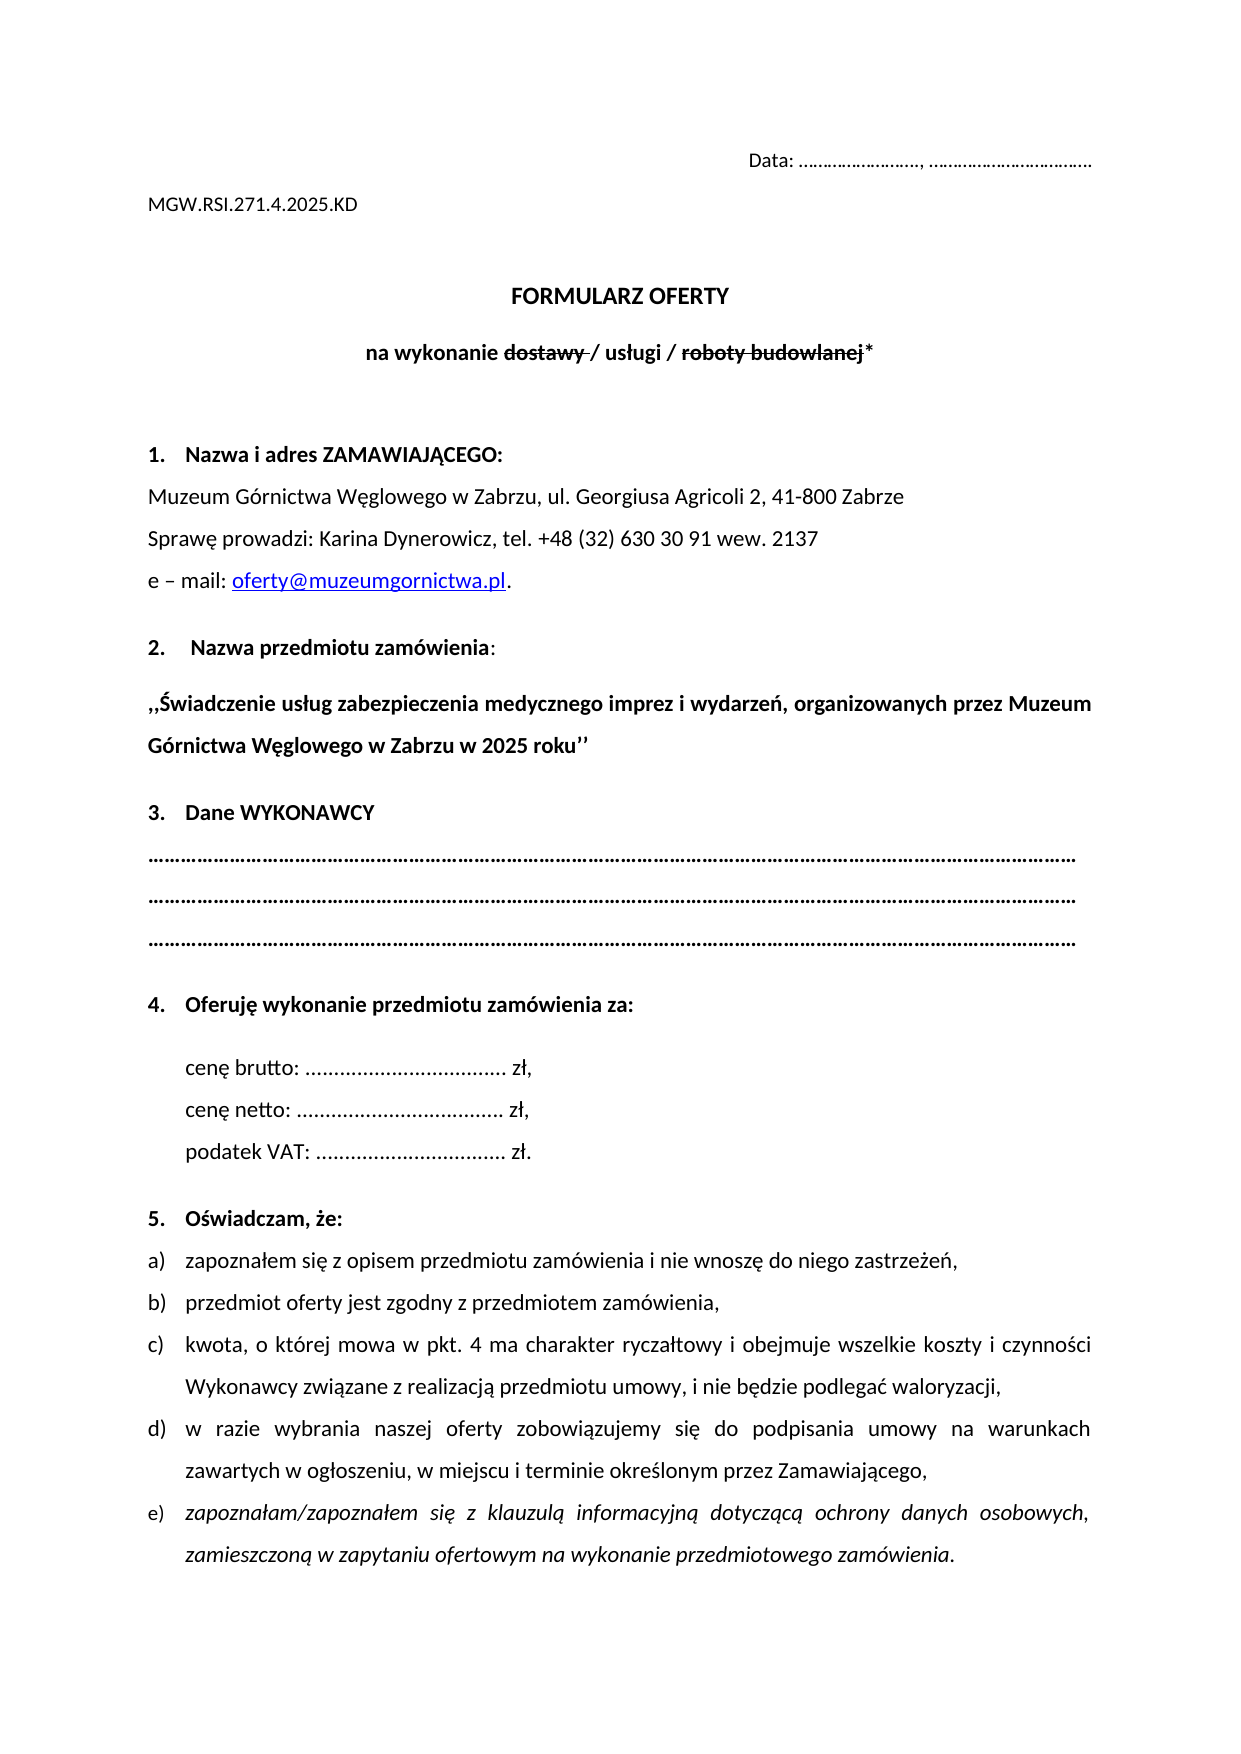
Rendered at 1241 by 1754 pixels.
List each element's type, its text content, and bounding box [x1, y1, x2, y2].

text Muzeum Górnictwa Węglowego w Zabrzu, ul. Georgiusa Agricoli 2, 41-800 Zabrze [148, 482, 1093, 510]
list Nazwa przedmiotu zamówienia: [148, 633, 1093, 661]
list kwota, o której mowa w pkt. 4 ma charakter ryczałtowy i obejmuje wszelkie koszty i czynności Wykonawcy związane z realizacją przedmiotu umowy, i nie będzie podlegać waloryzacji, [148, 1330, 1093, 1400]
text ,,Świadczenie usług zabezpieczenia medycznego imprez i wydarzeń, organizowanych przez Muzeum Górnictwa Węglowego w Zabrzu w 2025 roku’’ [148, 689, 1093, 759]
list w razie wybrania naszej oferty zobowiązujemy się do podpisania umowy na warunkach zawartych w ogłoszeniu, w miejscu i terminie określonym przez Zamawiającego, [148, 1414, 1093, 1484]
list Nazwa i adres ZAMAWIAJĄCEGO: [148, 440, 1093, 468]
text MGW.RSI.271.4.2025.KD [148, 192, 1093, 217]
text Data: ……………………., ……………………………. [148, 148, 1093, 173]
list przedmiot oferty jest zgodny z przedmiotem zamówienia, [148, 1288, 1093, 1316]
list zapoznałem się z opisem przedmiotu zamówienia i nie wnoszę do niego zastrzeżeń, [148, 1246, 1093, 1274]
text na wykonanie dostawy / usługi / roboty budowlanej* [148, 338, 1093, 366]
list Dane WYKONAWCY [148, 798, 1093, 826]
text ……………………………………………………………………………………………………………………………………………………… [148, 882, 1093, 910]
list Oferuję wykonanie przedmiotu zamówienia za: [148, 991, 1093, 1019]
text FORMULARZ OFERTY [148, 280, 1093, 310]
list Oświadczam, że: [148, 1204, 1093, 1232]
text e – mail: oferty@muzeumgornictwa.pl. [148, 566, 1093, 594]
text ……………………………………………………………………………………………………………………………………………………… [148, 840, 1093, 868]
text cenę netto: .................................... zł, [148, 1095, 1093, 1123]
text ……………………………………………………………………………………………………………………………………………………… [148, 924, 1093, 952]
list zapoznałam/zapoznałem się z klauzulą informacyjną dotyczącą ochrony danych osobowych, zamieszczoną w zapytaniu ofertowym na wykonanie przedmiotowego zamówienia. [148, 1498, 1093, 1568]
text Sprawę prowadzi: Karina Dynerowicz, tel. +48 (32) 630 30 91 wew. 2137 [148, 524, 1093, 552]
text cenę brutto: ................................... zł, [148, 1053, 1093, 1081]
text podatek VAT: ................................. zł. [148, 1137, 1093, 1165]
